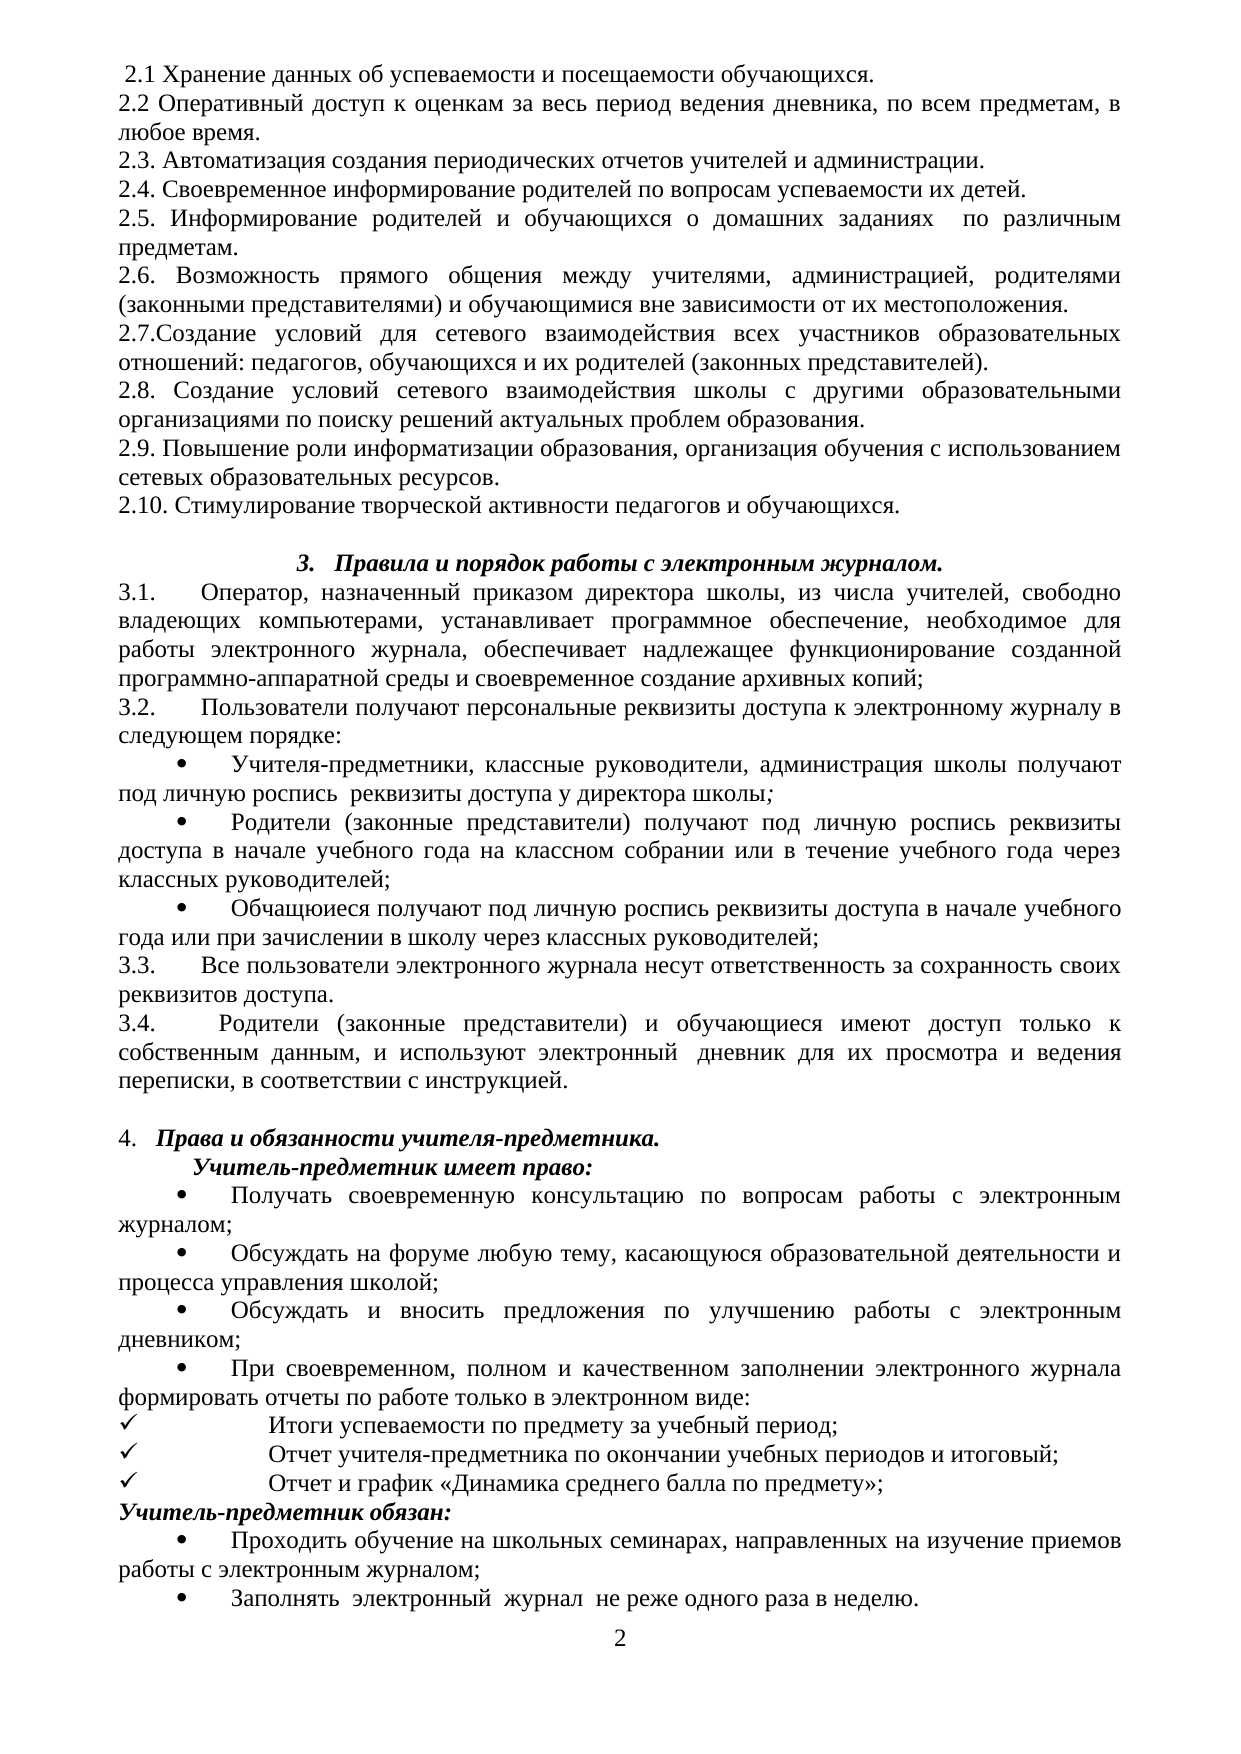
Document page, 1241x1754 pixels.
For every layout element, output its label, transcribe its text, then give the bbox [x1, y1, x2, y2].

list Проходить обучение на школьных семинарах, направленных на изучение приемов работы с электронным журналом; [118, 1525, 1122, 1583]
list Отчет учителя-предметника по окончании учебных периодов и итоговый; [118, 1439, 1122, 1468]
text 2.2 Оперативный доступ к оценкам за весь период ведения дневника, по всем предметам, в любое время. [118, 88, 1122, 145]
text Учитель-предметник обязан: [118, 1497, 1122, 1525]
list Правила и порядок работы с электронным журналом. [118, 548, 1122, 577]
list Обсуждать и вносить предложения по улучшению работы с электронным дневником; [118, 1295, 1122, 1353]
list Пользователи получают персональные реквизиты доступа к электронному журналу в следующем порядке: [118, 692, 1122, 749]
list Обсуждать на форуме любую тему, касающуюся образовательной деятельности и процесса управления школой; [118, 1238, 1122, 1295]
list Права и обязанности учителя-предметника. [118, 1123, 1122, 1152]
text 2.9. Повышение роли информатизации образования, организация обучения с использованием сетевых образовательных ресурсов. [118, 433, 1122, 490]
list Родители (законные представители) получают под личную роспись реквизиты доступа в начале учебного года на классном собрании или в течение учебного года через классных руководителей; [118, 807, 1122, 893]
text 2.3. Автоматизация создания периодических отчетов учителей и администрации. [118, 145, 1122, 174]
list Получать своевременную консультацию по вопросам работы с электронным журналом; [118, 1180, 1122, 1238]
list Заполнять электронный журнал не реже одного раза в неделю. [118, 1583, 1122, 1612]
list Итоги успеваемости по предмету за учебный период; [118, 1410, 1122, 1439]
list Учителя-предметники, классные руководители, администрация школы получают под личную роспись реквизиты доступа у директора школы; [118, 749, 1122, 807]
text 2.1 Хранение данных об успеваемости и посещаемости обучающихся. [118, 59, 1122, 88]
list Отчет и график «Динамика среднего балла по предмету»; [118, 1468, 1122, 1497]
text 2.8. Создание условий сетевого взаимодействия школы с другими образовательными организациями по поиску решений актуальных проблем образования. [118, 375, 1122, 433]
list Родители (законные представители) и обучающиеся имеют доступ только к собственным данным, и используют электронный дневник для их просмотра и ведения переписки, в соответствии с инструкцией. [118, 1008, 1122, 1094]
text 2.10. Стимулирование творческой активности педагогов и обучающихся. [118, 490, 1122, 519]
text 2.4. Своевременное информирование родителей по вопросам успеваемости их детей. [118, 174, 1122, 203]
list Оператор, назначенный приказом директора школы, из числа учителей, свободно владеющих компьютерами, устанавливает программное обеспечение, необходимое для работы электронного журнала, обеспечивает надлежащее функционирование созданной программно-аппаратной среды и своевременное создание архивных копий; [118, 577, 1122, 692]
text 2.6. Возможность прямого общения между учителями, администрацией, родителями (законными представителями) и обучающимися вне зависимости от их местоположения. [118, 260, 1122, 318]
text 2.7.Создание условий для сетевого взаимодействия всех участников образовательных отношений: педагогов, обучающихся и их родителей (законных представителей). [118, 318, 1122, 375]
list Обчащюиеся получают под личную роспись реквизиты доступа в начале учебного года или при зачислении в школу через классных руководителей; [118, 893, 1122, 950]
text 2.5. Информирование родителей и обучающихся о домашних заданиях по различным предметам. [118, 203, 1122, 260]
list При своевременном, полном и качественном заполнении электронного журнала формировать отчеты по работе только в электронном виде: [118, 1353, 1122, 1410]
list Все пользователи электронного журнала несут ответственность за сохранность своих реквизитов доступа. [118, 950, 1122, 1008]
text Учитель-предметник имеет право: [118, 1152, 1122, 1180]
